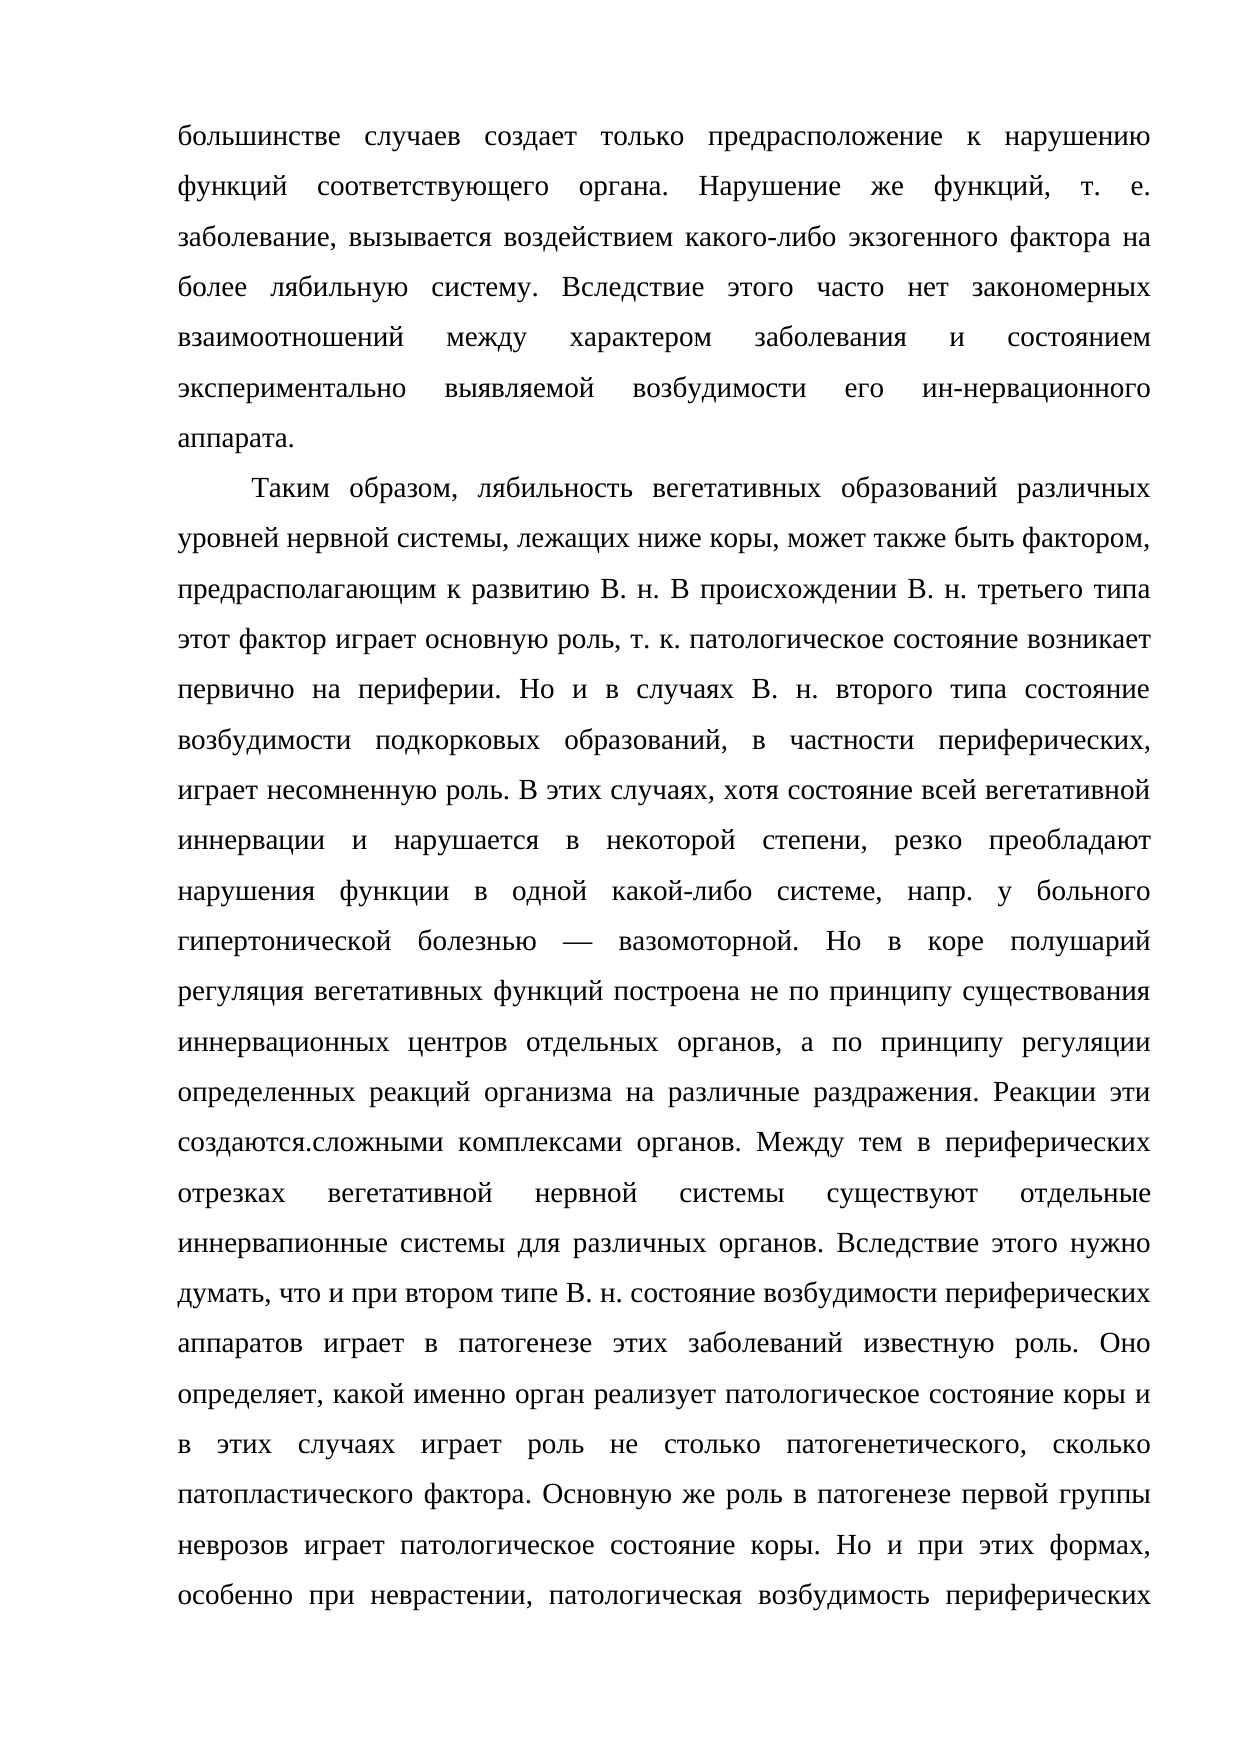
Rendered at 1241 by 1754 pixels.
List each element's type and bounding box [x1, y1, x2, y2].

text [177, 118, 1152, 453]
text [177, 470, 1152, 1611]
